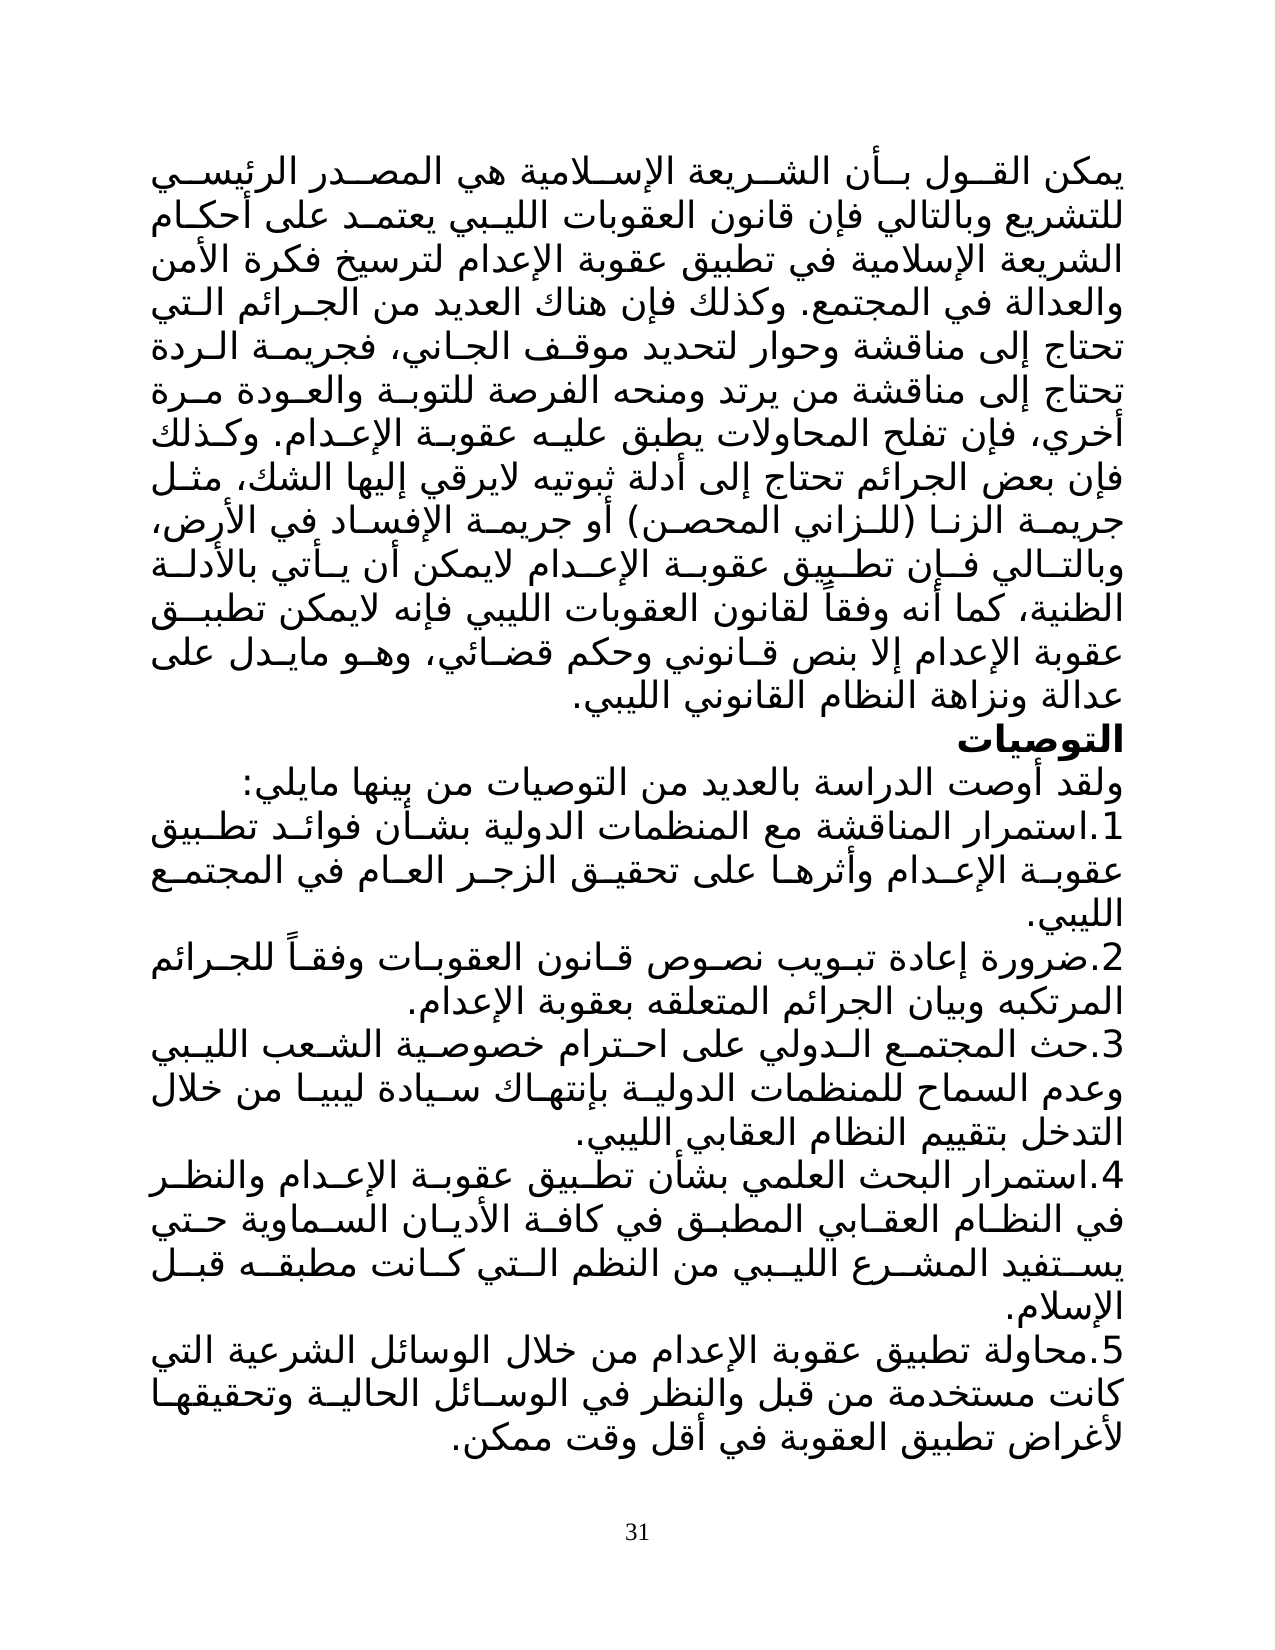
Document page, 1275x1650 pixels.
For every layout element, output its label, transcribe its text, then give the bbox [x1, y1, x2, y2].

text 3.حث المجتمع الدولي على احترام خصوصية الشعب الليبي وعدم السماح للمنظمات الدولية بإنتهاك سيادة ليبيا من خلال التدخل بتقييم النظام العقابي الليبي. [150, 1023, 1125, 1154]
text 4.استمرار البحث العلمي بشأن تطبيق عقوبة الإعدام والنظر في النظام العقابي المطبق في كافة الأديان السماوية حتي يستفيد المشرع الليبي من النظم التي كانت مطبقه قبل الإسلام. [150, 1154, 1125, 1328]
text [150, 150, 1125, 717]
text ولقد أوصت الدراسة بالعديد من التوصيات من بينها مايلي: [150, 761, 1125, 805]
text التوصيات [150, 717, 1125, 761]
text 5.محاولة تطبيق عقوبة الإعدام من خلال الوسائل الشرعية التي كانت مستخدمة من قبل والنظر في الوسائل الحالية وتحقيقها لأغراض تطبيق العقوبة في أقل وقت ممكن. [150, 1328, 1125, 1459]
text 1.استمرار المناقشة مع المنظمات الدولية بشأن فوائد تطبيق عقوبة الإعدام وأثرها على تحقيق الزجر العام في المجتمع الليبي. [150, 805, 1125, 936]
text 2.ضرورة إعادة تبويب نصوص قانون العقوبات وفقاً للجرائم المرتكبه وبيان الجرائم المتعلقه بعقوبة الإعدام. [150, 936, 1125, 1023]
